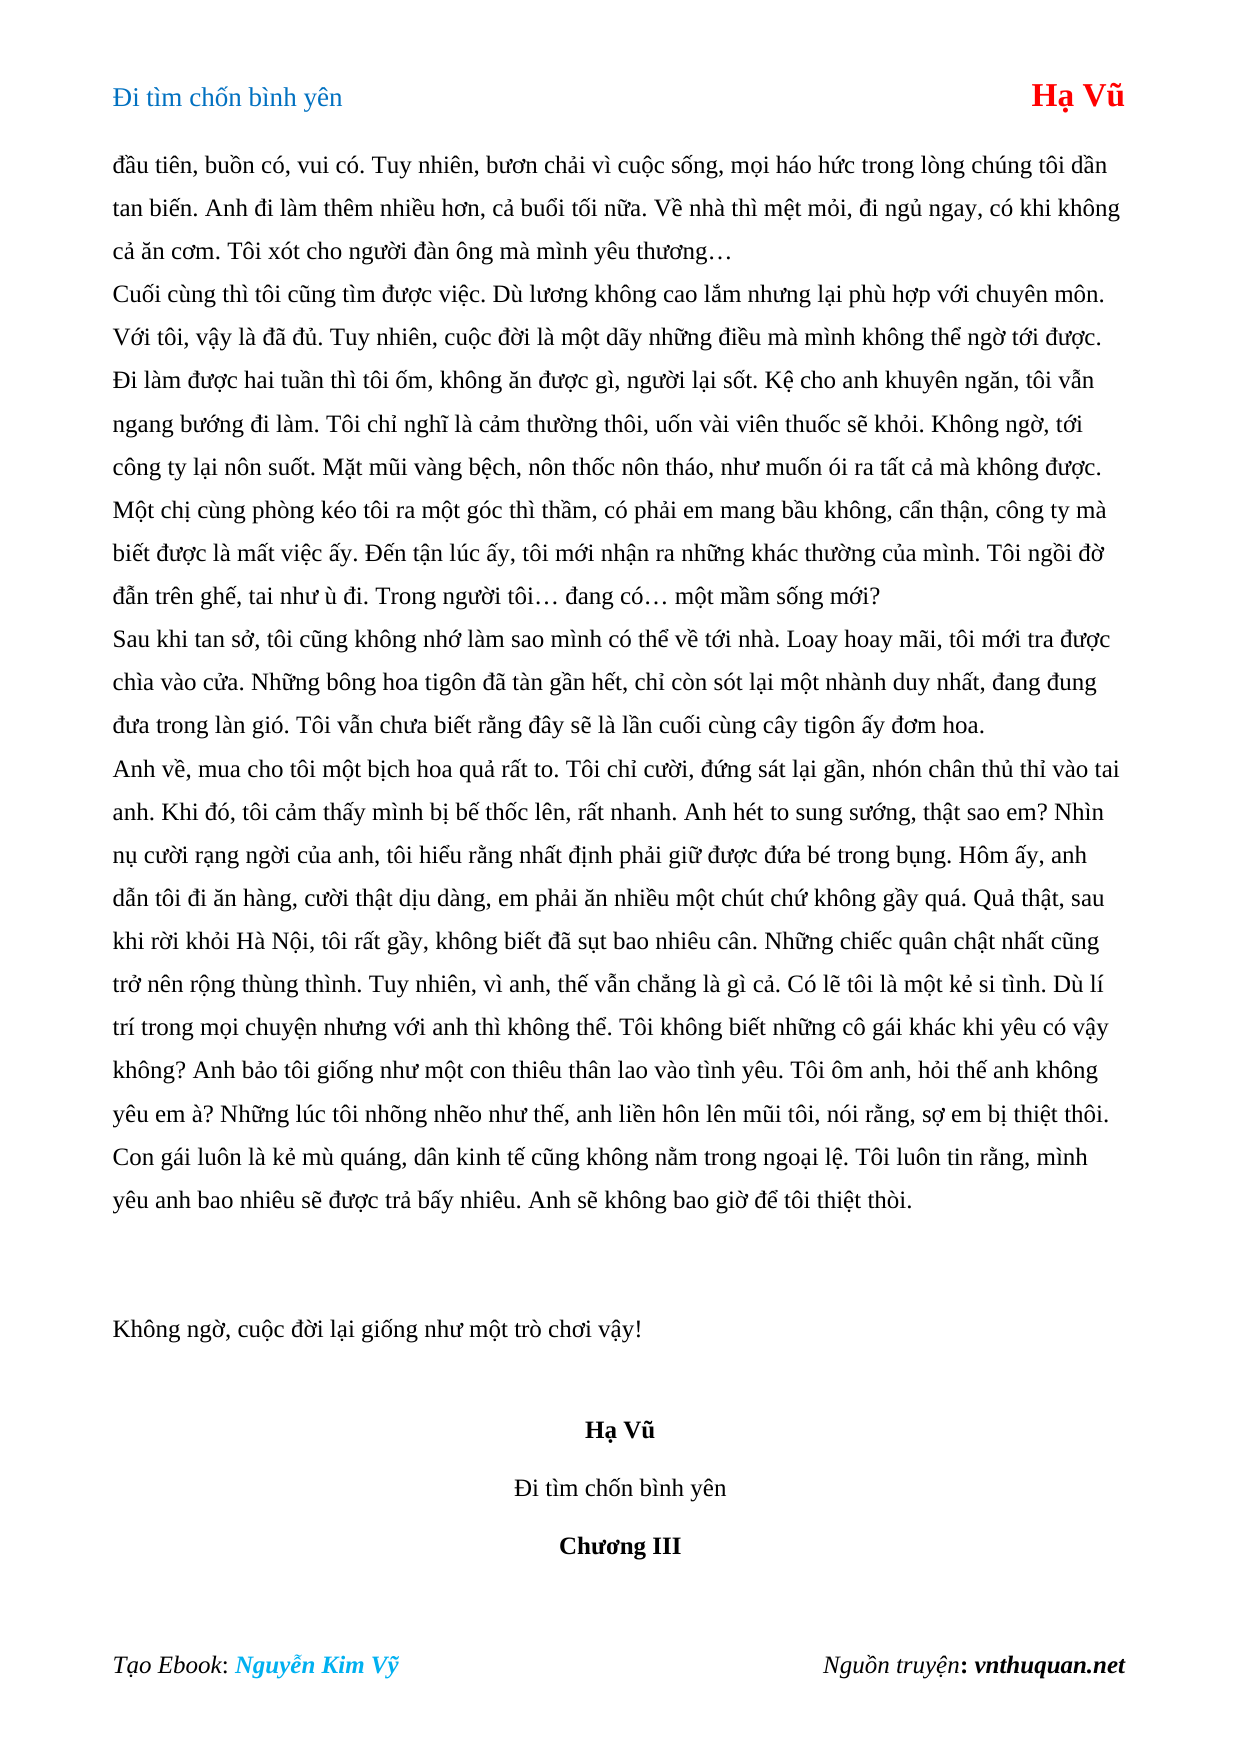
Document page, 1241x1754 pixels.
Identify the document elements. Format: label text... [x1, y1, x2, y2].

text Không ngờ, cuộc đời lại giống như một trò chơi vậy! [112, 1314, 1128, 1343]
text Đi tìm chốn bình yên [112, 1473, 1128, 1502]
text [112, 150, 1128, 1300]
text Hạ Vũ [112, 1415, 1128, 1444]
text Chương III [112, 1531, 1128, 1560]
